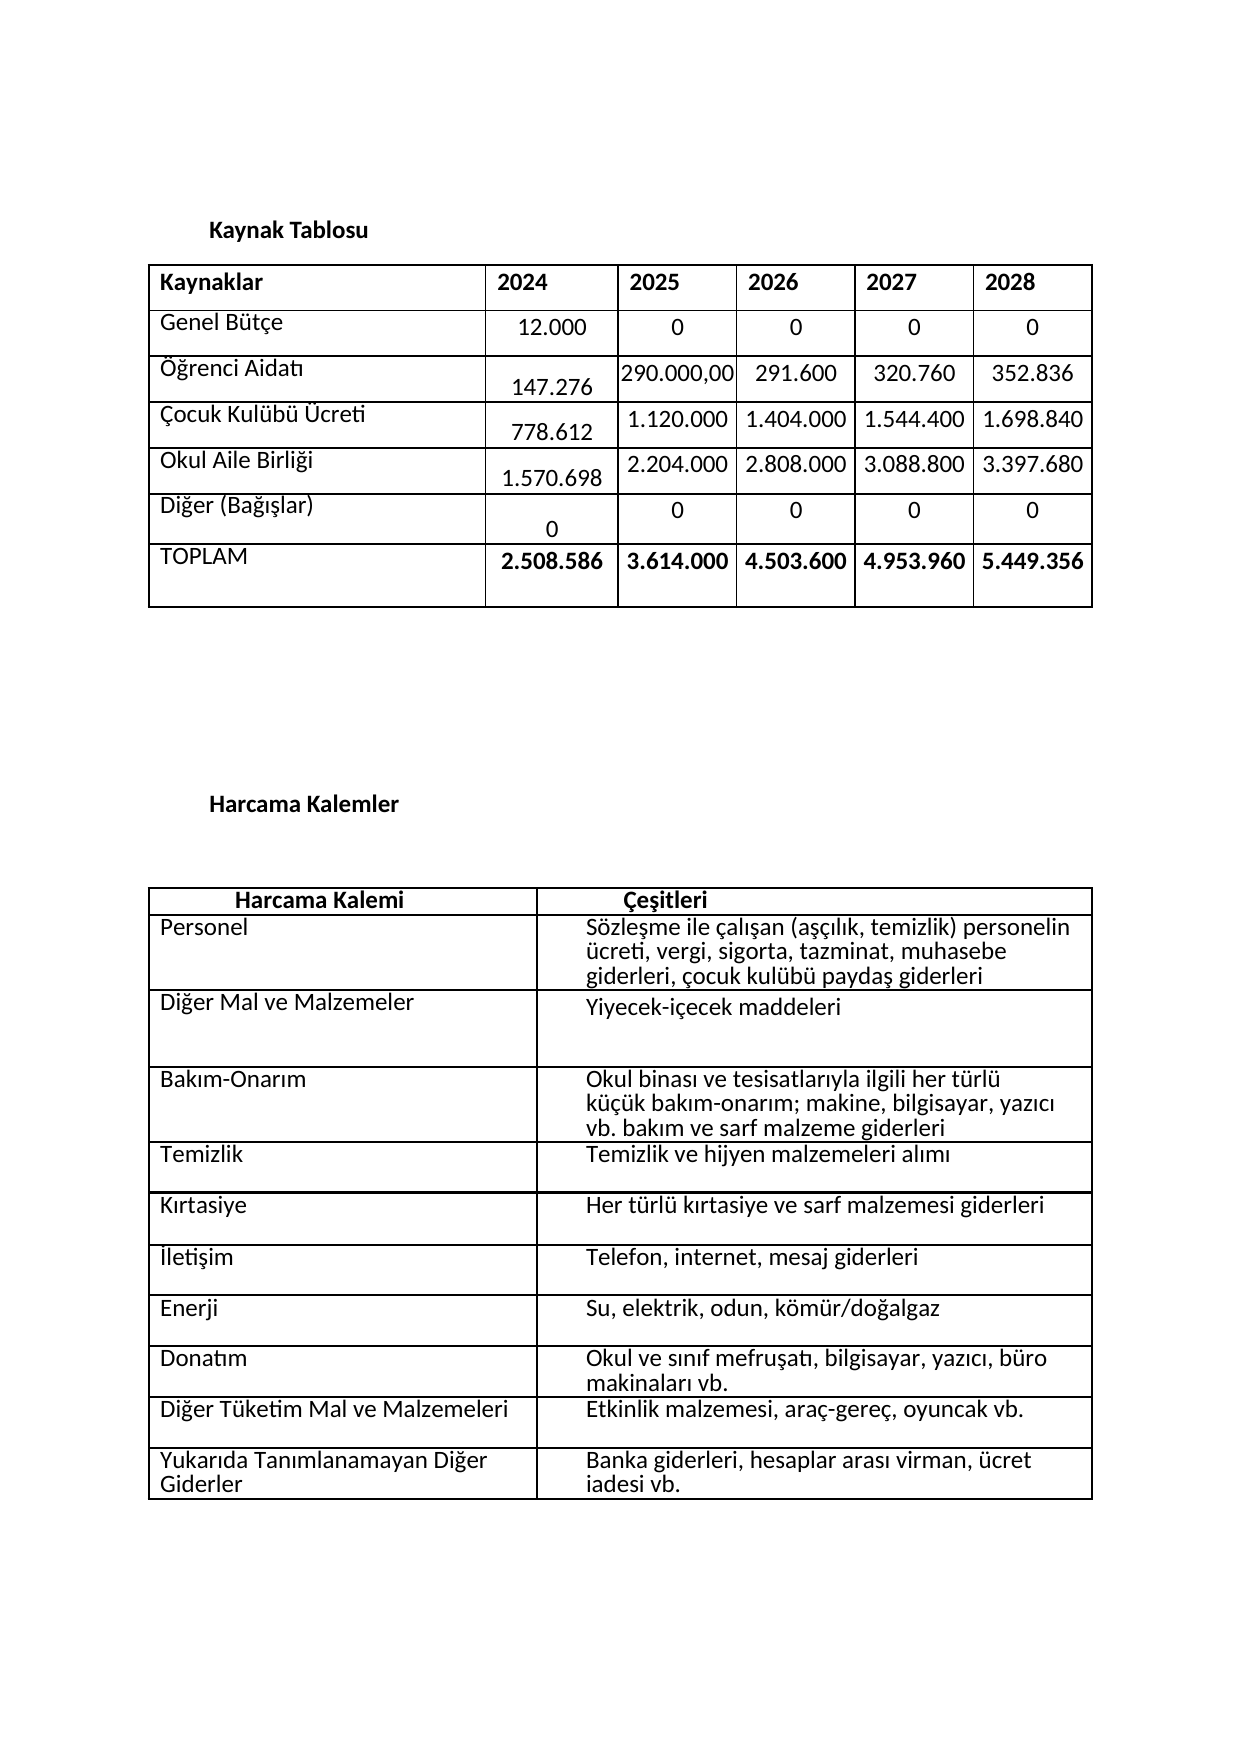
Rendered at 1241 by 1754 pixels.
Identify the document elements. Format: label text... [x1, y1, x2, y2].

table_cell Temizlik [150, 1143, 536, 1191]
table_cell 5.449.356 [974, 545, 1091, 606]
table_cell Her türlü kırtasiye ve sarf malzemesi giderleri [538, 1194, 1091, 1243]
table_cell Diğer Mal ve Malzemeler [150, 991, 536, 1066]
table_cell 3.397.680 [974, 449, 1091, 493]
table_cell Personel [150, 916, 536, 989]
table_cell 12.000 [486, 311, 617, 355]
table_cell 0 [737, 495, 854, 543]
table_cell 2.508.586 [486, 545, 617, 606]
table_cell 4.503.600 [737, 545, 854, 606]
table_cell Banka giderleri, hesaplar arası virman, ücret iadesi vb. [538, 1449, 1091, 1498]
table_cell Yukarıda Tanımlanamayan Diğer Giderler [150, 1449, 536, 1498]
table_cell 320.760 [856, 357, 973, 401]
table_cell Genel Bütçe [150, 311, 485, 355]
table_cell 290.000,00 [619, 357, 736, 401]
table_cell Su, elektrik, odun, kömür/doğalgaz [538, 1296, 1091, 1345]
table_cell 2.808.000 [737, 449, 854, 493]
table_cell Okul ve sınıf mefruşatı, bilgisayar, yazıcı, büro makinaları vb. [538, 1347, 1091, 1396]
table_cell Diğer (Bağışlar) [150, 495, 485, 543]
text Kaynak Tablosu [148, 214, 1107, 245]
table_cell 291.600 [737, 357, 854, 401]
table_cell Okul binası ve tesisatlarıyla ilgili her türlü küçük bakım-onarım; makine, bilgisayar, yazıcı vb. bakım ve sarf malzeme giderleri [538, 1068, 1091, 1141]
table_cell Diğer Tüketim Mal ve Malzemeleri [150, 1398, 536, 1447]
table_cell 778.612 [486, 403, 617, 447]
table_cell 1.120.000 [619, 403, 736, 447]
table_cell Yiyecek-içecek maddeleri [538, 991, 1091, 1066]
table_header 2025 [619, 266, 736, 309]
table_cell Çocuk Kulübü Ücreti [150, 403, 485, 447]
table_cell Kırtasiye [150, 1194, 536, 1243]
table_header 2026 [737, 266, 854, 309]
table_cell İletişim [150, 1246, 536, 1294]
table_cell Sözleşme ile çalışan (aşçılık, temizlik) personelin ücreti, vergi, sigorta, tazminat, muhasebe giderleri, çocuk kulübü paydaş giderleri [538, 916, 1091, 989]
table_cell 0 [974, 311, 1091, 355]
table_header 2027 [856, 266, 973, 309]
table_cell 0 [856, 311, 973, 355]
table_header Çeşitleri [538, 889, 1091, 914]
table_header 2024 [486, 266, 617, 309]
table_cell 0 [619, 311, 736, 355]
table_cell 0 [486, 495, 617, 543]
table_header Harcama Kalemi [150, 889, 536, 914]
table_cell 1.698.840 [974, 403, 1091, 447]
text Harcama Kalemler [148, 788, 1107, 819]
table_cell 0 [856, 495, 973, 543]
table_cell Etkinlik malzemesi, araç-gereç, oyuncak vb. [538, 1398, 1091, 1447]
table_header Kaynaklar [150, 266, 485, 309]
table_cell 1.570.698 [486, 449, 617, 493]
table_cell Bakım-Onarım [150, 1068, 536, 1141]
table_cell 3.614.000 [619, 545, 736, 606]
table_cell 1.544.400 [856, 403, 973, 447]
table_cell Telefon, internet, mesaj giderleri [538, 1246, 1091, 1294]
table_cell 4.953.960 [856, 545, 973, 606]
table_cell Donatım [150, 1347, 536, 1396]
table_cell Enerji [150, 1296, 536, 1345]
table_cell 0 [737, 311, 854, 355]
table_cell Temizlik ve hijyen malzemeleri alımı [538, 1143, 1091, 1191]
table_cell 3.088.800 [856, 449, 973, 493]
table_cell Öğrenci Aidatı [150, 357, 485, 401]
table_cell Okul Aile Birliği [150, 449, 485, 493]
table_cell 147.276 [486, 357, 617, 401]
table_header 2028 [974, 266, 1091, 309]
table_cell 0 [974, 495, 1091, 543]
table_cell 1.404.000 [737, 403, 854, 447]
table_cell TOPLAM [150, 545, 485, 606]
table_cell 352.836 [974, 357, 1091, 401]
table_cell 2.204.000 [619, 449, 736, 493]
table_cell 0 [619, 495, 736, 543]
